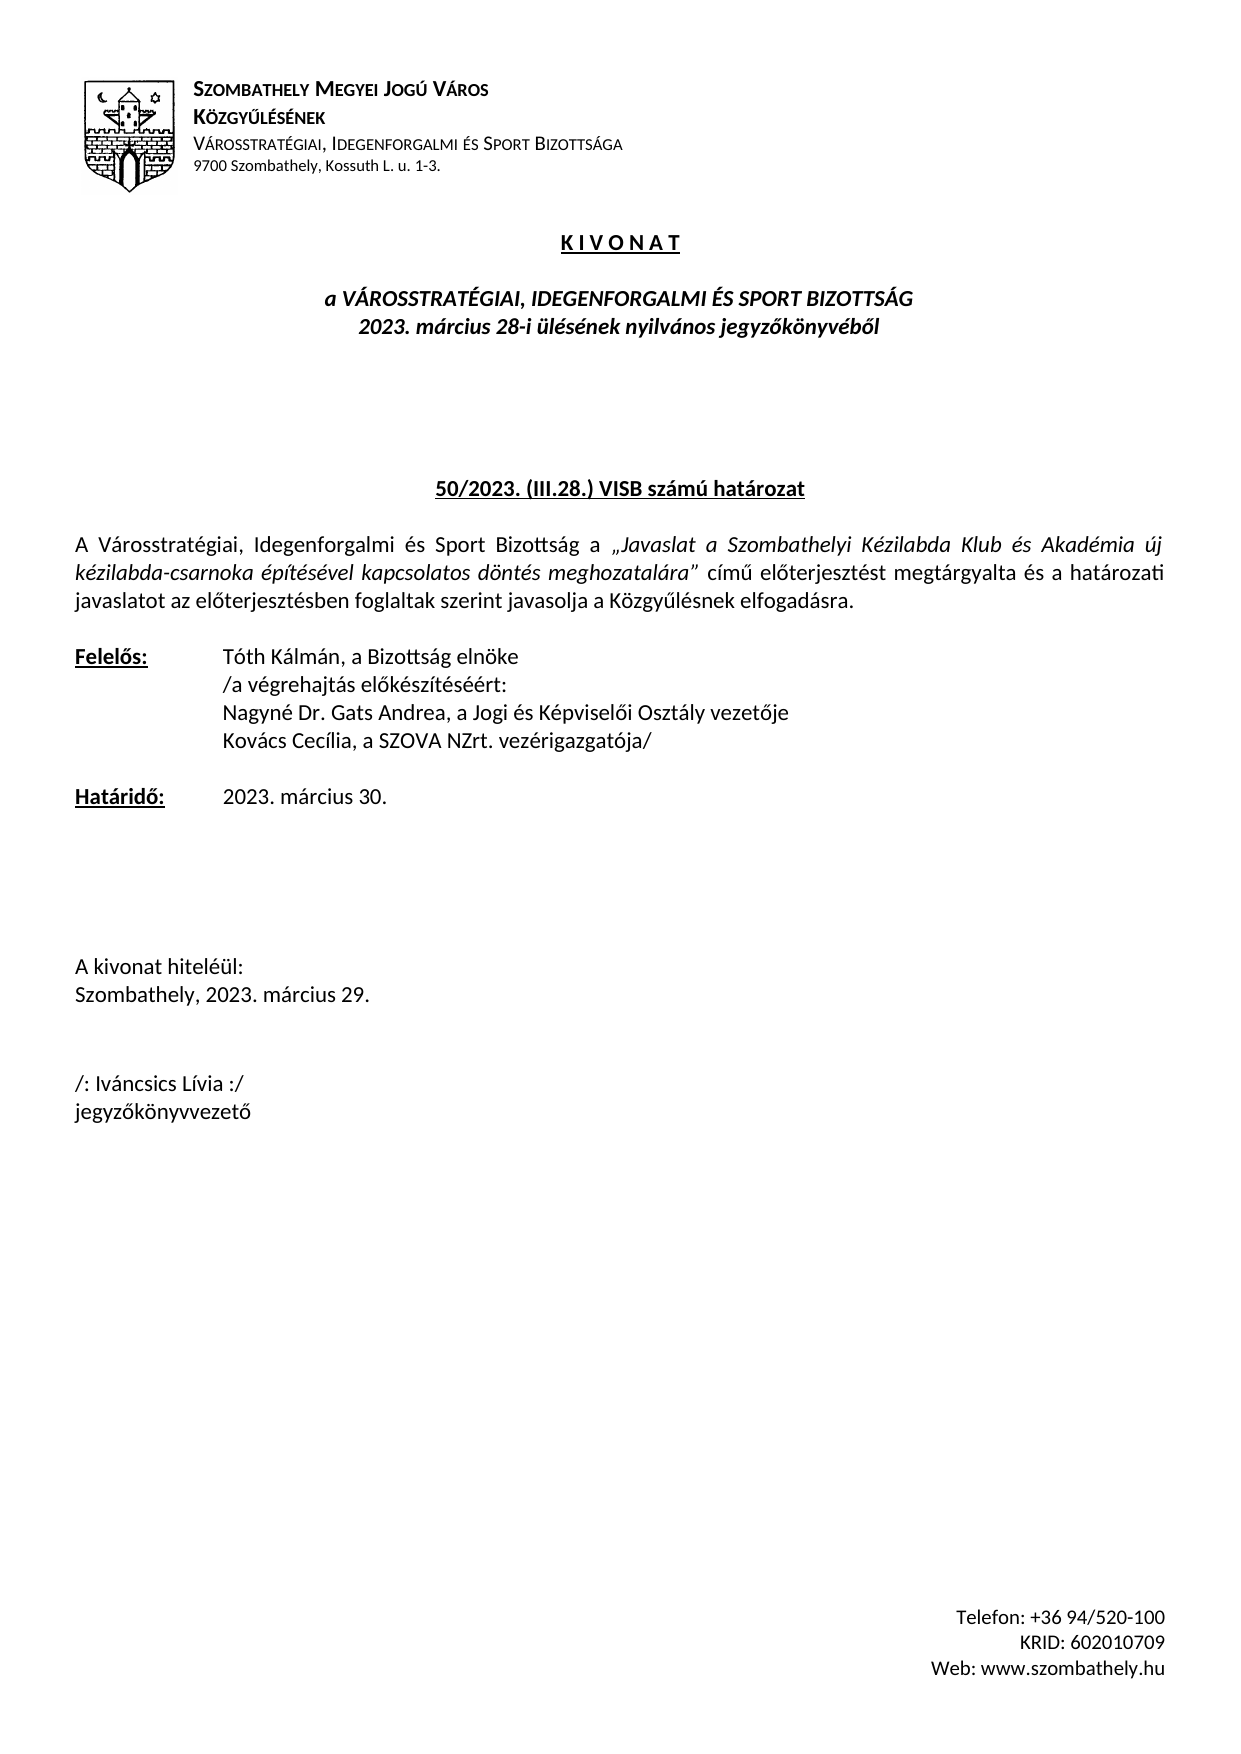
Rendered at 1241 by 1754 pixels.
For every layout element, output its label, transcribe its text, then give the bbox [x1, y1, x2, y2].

text A Városstratégiai, Idegenforgalmi és Sport Bizottság a „Javaslat a Szombathelyi Kézilabda Klub és Akadémia új kézilabda-csarnoka építésével kapcsolatos döntés meghozatalára” című előterjesztést megtárgyalta és a határozati javaslatot az előterjesztésben foglaltak szerint javasolja a Közgyűlésnek elfogadásra. [75, 530, 1165, 614]
text K I V O N A T [75, 228, 1165, 256]
text /a végrehajtás előkészítéséért: [75, 670, 1165, 698]
text a VÁROSSTRATÉGIAI, IDEGENFORGALMI ÉS SPORT BIZOTTSÁG [75, 284, 1165, 312]
text Felelős: Tóth Kálmán, a Bizottság elnöke [75, 642, 1165, 670]
picture [81, 77, 179, 195]
text 50/2023. (III.28.) VISB számú határozat [75, 474, 1165, 502]
text A kivonat hiteléül: [75, 952, 1165, 980]
text /: Iváncsics Lívia :/ [75, 1069, 1165, 1097]
text jegyzőkönyvvezető [75, 1097, 1165, 1125]
text Nagyné Dr. Gats Andrea, a Jogi és Képviselői Osztály vezetője [149, 698, 1165, 726]
text Kovács Cecília, a SZOVA NZrt. vezérigazgatója/ [149, 726, 1165, 754]
text Határidő: 2023. március 30. [75, 782, 1165, 810]
text Szombathely, 2023. március 29. [75, 980, 1165, 1008]
text 2023. március 28-i ülésének nyilvános jegyzőkönyvéből [75, 312, 1165, 340]
